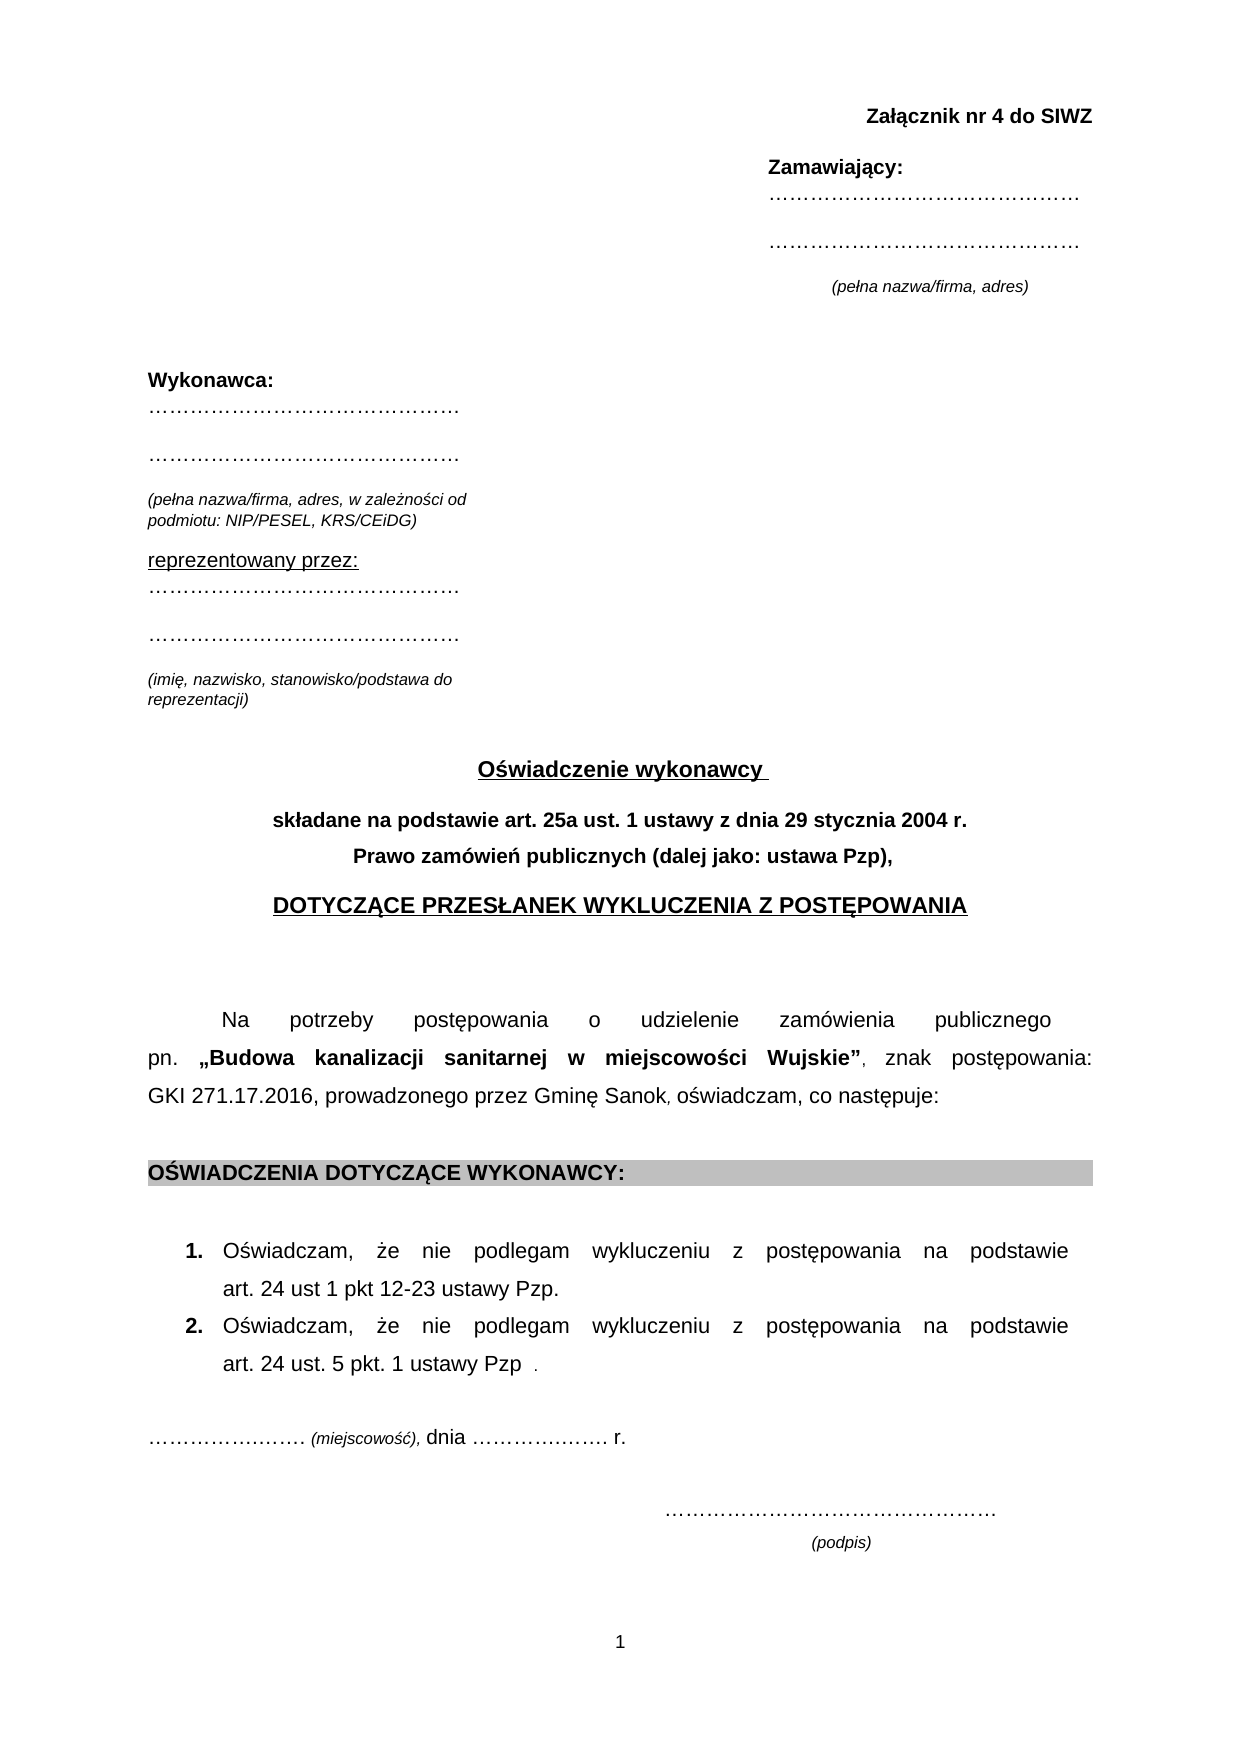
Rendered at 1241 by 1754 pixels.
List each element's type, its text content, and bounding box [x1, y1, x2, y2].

text Na potrzeby postępowania o udzielenie zamówienia publicznego pn. „Budowa kanalizacji sanitarnej w miejscowości Wujskie”, znak postępowania: GKI 271.17.2016, prowadzonego przez Gminę Sanok, oświadczam, co następuje: [148, 1007, 1093, 1108]
text Prawo zamówień publicznych (dalej jako: ustawa Pzp), [148, 844, 1093, 868]
text Wykonawca: [148, 368, 1093, 392]
text (podpis) [738, 1533, 1093, 1552]
text Załącznik nr 4 do SIWZ [694, 103, 1093, 127]
text (pełna nazwa/firma, adres, w zależności od podmiotu: NIP/PESEL, KRS/CEiDG) [148, 490, 472, 530]
text Oświadczenie wykonawcy [148, 756, 1093, 782]
list Oświadczam, że nie podlegam wykluczeniu z postępowania na podstawie art. 24 ust. 5 pkt. 1 ustawy Pzp . [185, 1313, 1093, 1376]
text ……………………………………………………………………………… [148, 394, 472, 466]
text DOTYCZĄCE PRZESŁANEK WYKLUCZENIA Z POSTĘPOWANIA [148, 892, 1093, 919]
text (pełna nazwa/firma, adres) [768, 277, 1093, 296]
text …………….……. (miejscowość), dnia ………….……. r. [148, 1425, 1093, 1449]
text reprezentowany przez: [148, 548, 1093, 572]
text składane na podstawie art. 25a ust. 1 ustawy z dnia 29 stycznia 2004 r. [148, 808, 1093, 832]
text Zamawiający: [694, 155, 1093, 179]
list Oświadczam, że nie podlegam wykluczeniu z postępowania na podstawie art. 24 ust 1 pkt 12-23 ustawy Pzp. [185, 1238, 1093, 1301]
text ………………………………………… [148, 1497, 1093, 1521]
text (imię, nazwisko, stanowisko/podstawa do reprezentacji) [148, 669, 472, 709]
text ……………………………………………………………………………… [148, 574, 472, 646]
text OŚWIADCZENIA DOTYCZĄCE WYKONAWCY: [148, 1160, 1093, 1186]
text ……………………………………………………………………………… [768, 181, 1093, 253]
